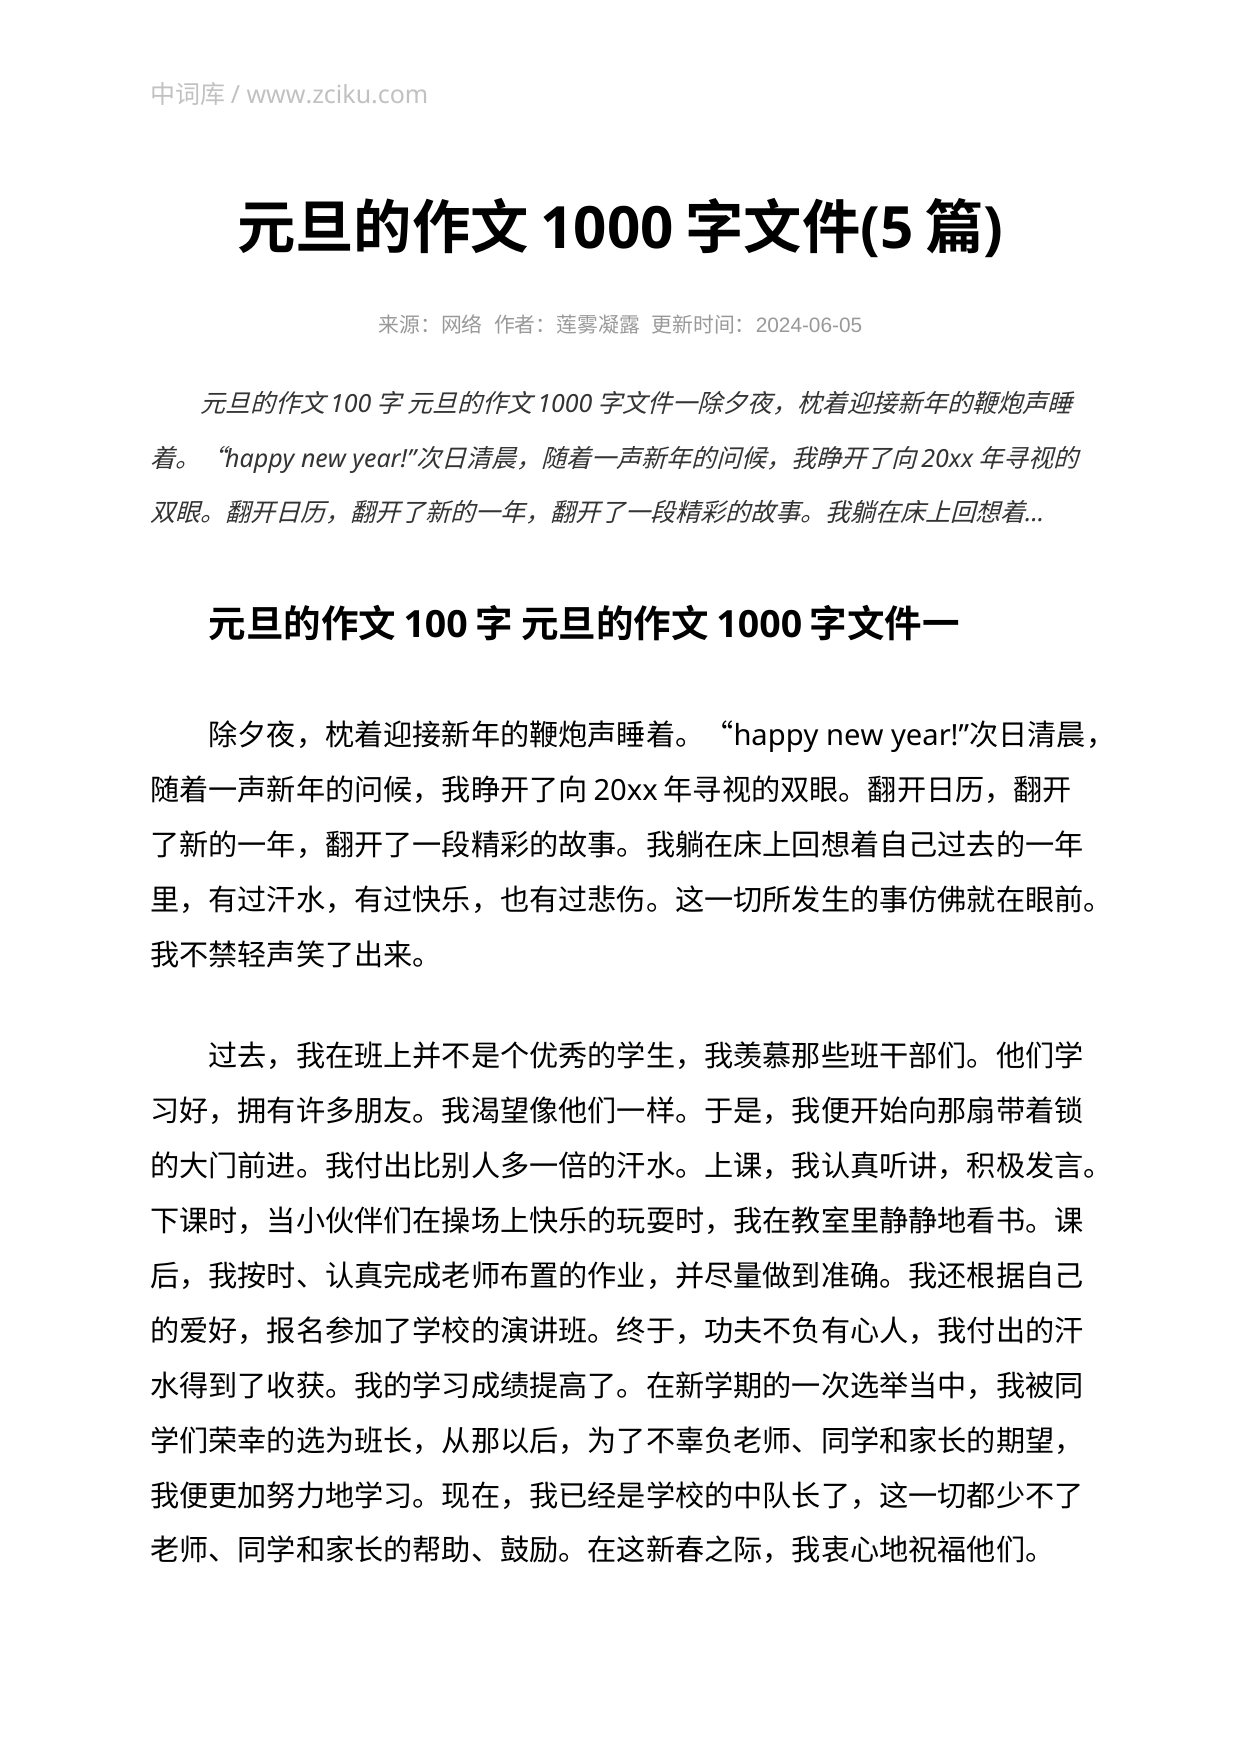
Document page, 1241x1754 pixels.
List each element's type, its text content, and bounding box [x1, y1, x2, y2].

text 来源：网络 作者：莲雾凝露 更新时间：2024-06-05 [150, 313, 1090, 337]
text 元旦的作文100字 元旦的作文1000字文件一除夕夜，枕着迎接新年的鞭炮声睡着。“happy new year!”次日清晨，随着一声新年的问候，我睁开了向20xx年寻视的双眼。翻开日历，翻开了新的一年，翻开了一段精彩的故事。我躺在床上回想着... [150, 384, 1090, 529]
text 除夕夜，枕着迎接新年的鞭炮声睡着。“happy new year!”次日清晨，随着一声新年的问候，我睁开了向20xx年寻视的双眼。翻开日历，翻开了新的一年，翻开了一段精彩的故事。我躺在床上回想着自己过去的一年里，有过汗水，有过快乐，也有过悲伤。这一切所发生的事仿佛就在眼前。我不禁轻声笑了出来。 [150, 711, 1090, 973]
text 过去，我在班上并不是个优秀的学生，我羡慕那些班干部们。他们学习好，拥有许多朋友。我渴望像他们一样。于是，我便开始向那扇带着锁的大门前进。我付出比别人多一倍的汗水。上课，我认真听讲，积极发言。下课时，当小伙伴们在操场上快乐的玩耍时，我在教室里静静地看书。课后，我按时、认真完成老师布置的作业，并尽量做到准确。我还根据自己的爱好，报名参加了学校的演讲班。终于，功夫不负有心人，我付出的汗水得到了收获。我的学习成绩提高了。在新学期的一次选举当中，我被同学们荣幸的选为班长，从那以后，为了不辜负老师、同学和家长的期望，我便更加努力地学习。现在，我已经是学校的中队长了，这一切都少不了老师、同学和家长的帮助、鼓励。在这新春之际，我衷心地祝福他们。 [150, 1033, 1090, 1569]
subtitle 元旦的作文1000字文件(5篇) [150, 181, 1090, 266]
text 元旦的作文100字 元旦的作文1000字文件一 [150, 594, 1090, 648]
